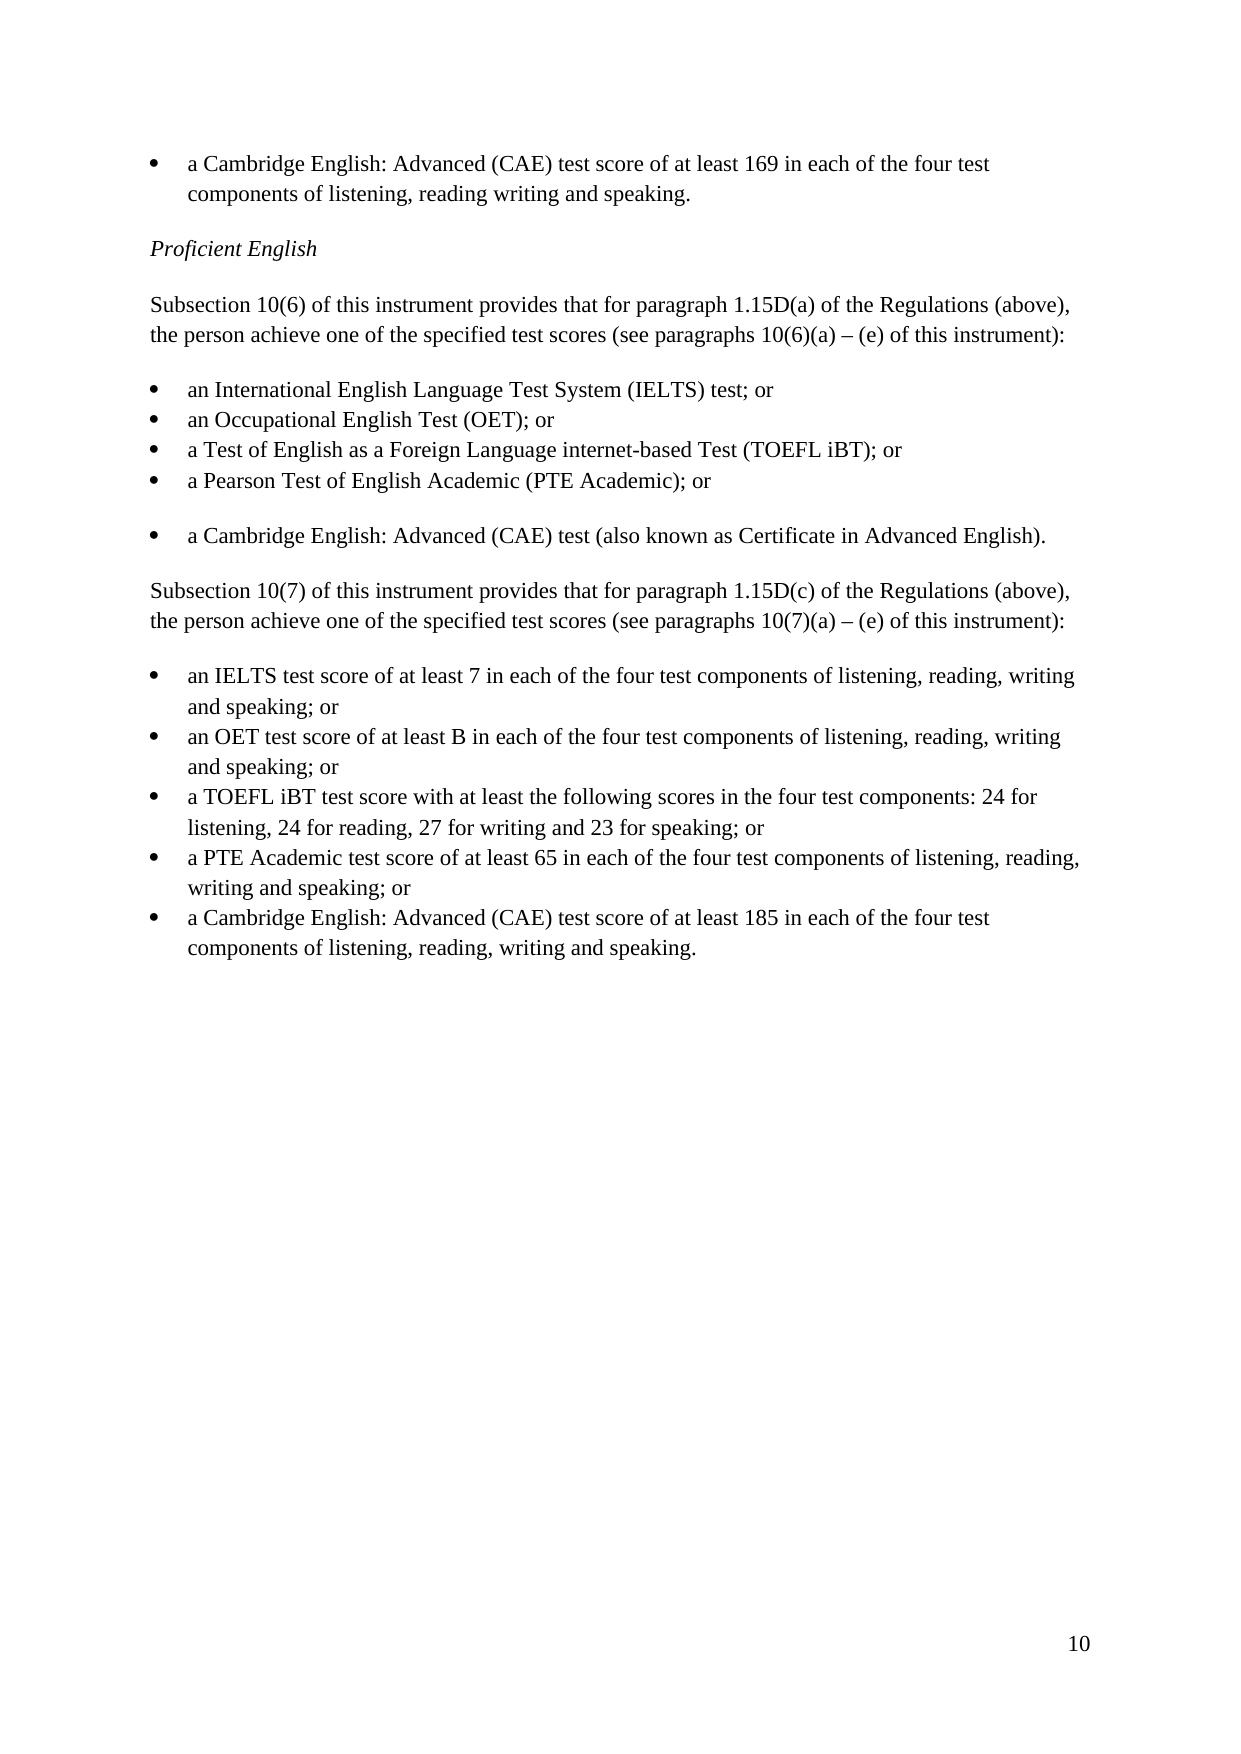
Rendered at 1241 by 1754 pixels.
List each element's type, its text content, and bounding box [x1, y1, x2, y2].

subtitle an IELTS test score of at least 7 in each of the four test components of listening, reading, writing and speaking; or [150, 662, 1090, 719]
subtitle a PTE Academic test score of at least 65 in each of the four test components of listening, reading, writing and speaking; or [150, 844, 1090, 900]
subtitle Subsection 10(6) of this instrument provides that for paragraph 1.15D(a) of the Regulations (above), the person achieve one of the specified test scores (see paragraphs 10(6)(a) – (e) of this instrument): [150, 291, 1090, 347]
subtitle a Cambridge English: Advanced (CAE) test score of at least 185 in each of the four test components of listening, reading, writing and speaking. [150, 904, 1090, 961]
subtitle an OET test score of at least B in each of the four test components of listening, reading, writing and speaking; or [150, 723, 1090, 779]
subtitle a Test of English as a Foreign Language internet-based Test (TOEFL iBT); or [150, 436, 1090, 463]
subtitle a TOEFL iBT test score with at least the following scores in the four test components: 24 for listening, 24 for reading, 27 for writing and 23 for speaking; or [150, 783, 1090, 840]
subtitle a Cambridge English: Advanced (CAE) test (also known as Certificate in Advanced English). [150, 522, 1090, 548]
subtitle an Occupational English Test (OET); or [150, 406, 1090, 433]
subtitle Proficient English [150, 235, 1090, 262]
subtitle Subsection 10(7) of this instrument provides that for paragraph 1.15D(c) of the Regulations (above), the person achieve one of the specified test scores (see paragraphs 10(7)(a) – (e) of this instrument): [150, 577, 1090, 634]
subtitle a Cambridge English: Advanced (CAE) test score of at least 169 in each of the four test components of listening, reading writing and speaking. [150, 150, 1090, 207]
subtitle an International English Language Test System (IELTS) test; or [150, 376, 1090, 402]
subtitle a Pearson Test of English Academic (PTE Academic); or [150, 467, 1090, 493]
